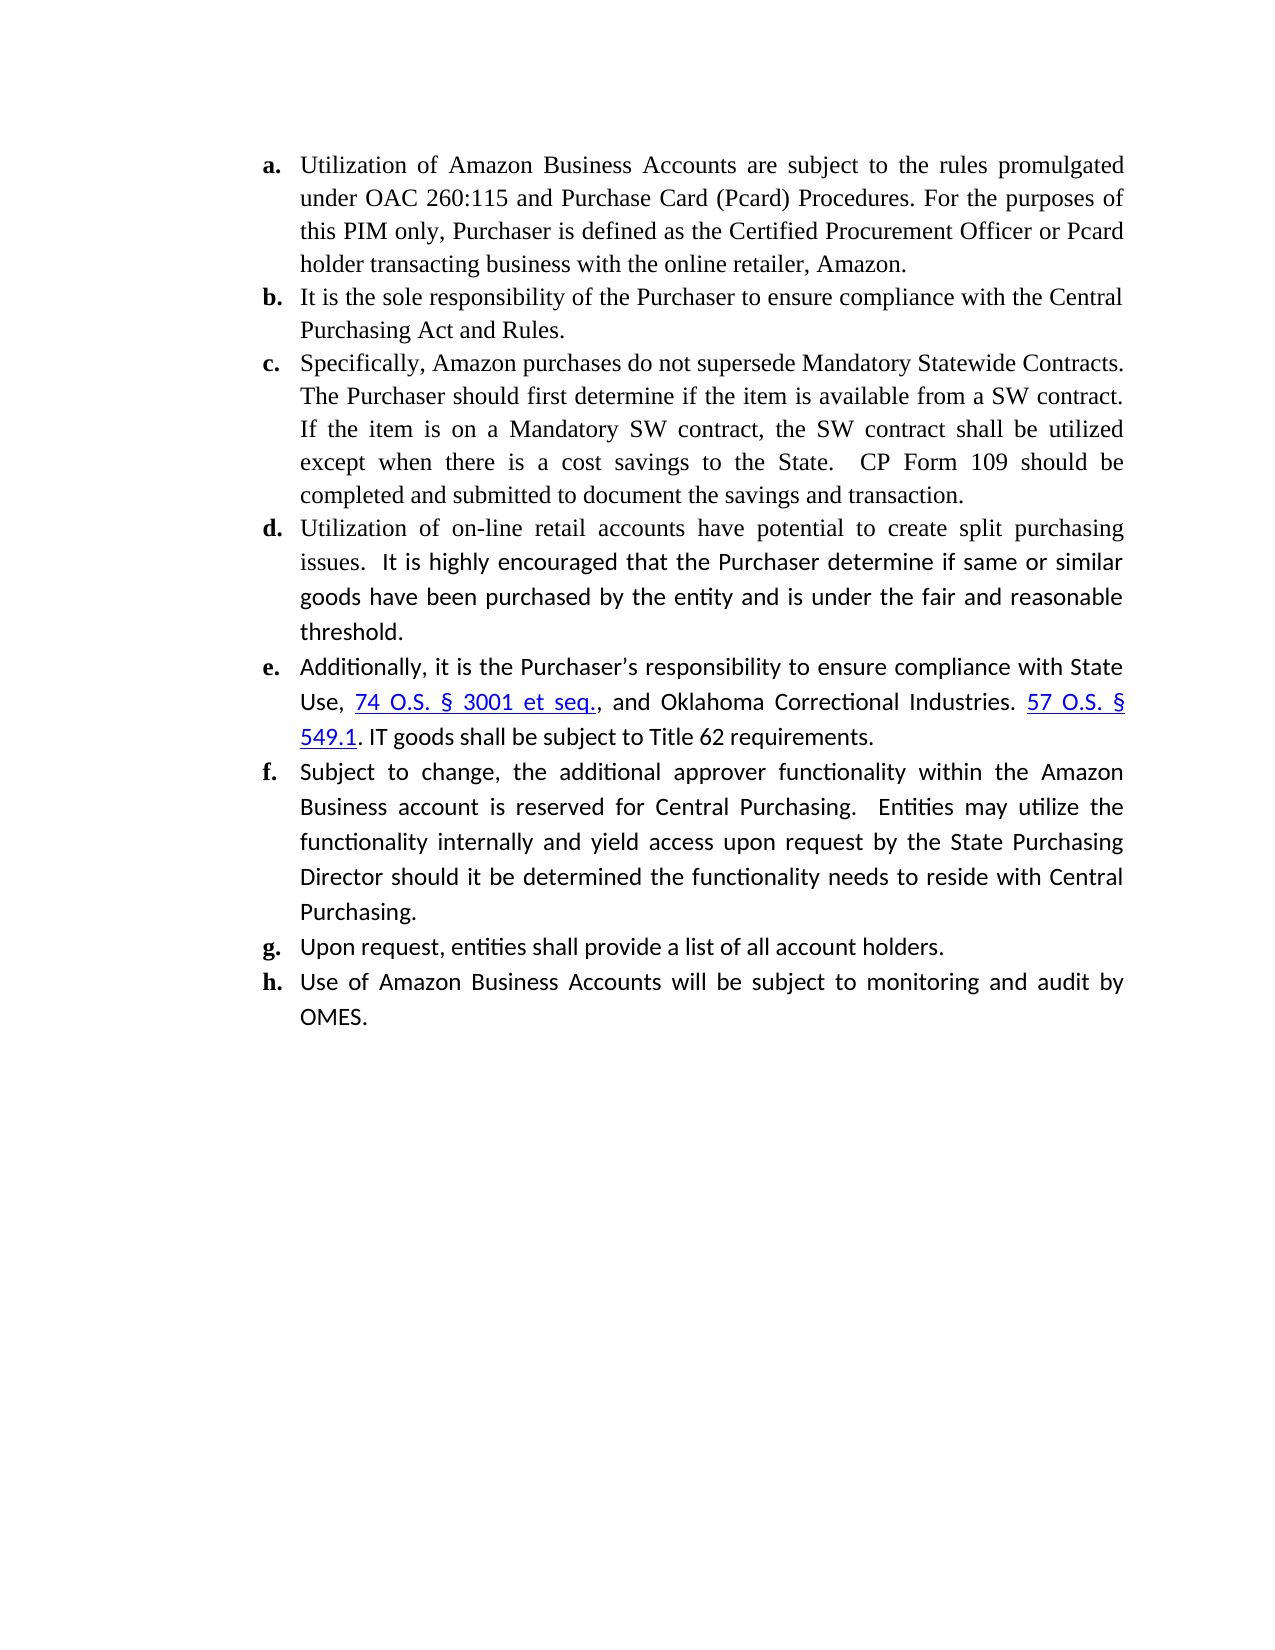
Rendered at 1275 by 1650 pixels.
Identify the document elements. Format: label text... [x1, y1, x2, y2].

list Use of Amazon Business Accounts will be subject to monitoring and audit by OMES. [262, 966, 1125, 1032]
list Additionally, it is the Purchaser’s responsibility to ensure compliance with State Use, 74 O.S. § 3001 et seq., and Oklahoma Correctional Industries. 57 O.S. § 549.1. IT goods shall be subject to Title 62 requirements. [262, 651, 1125, 752]
list Upon request, entities shall provide a list of all account holders. [262, 931, 1125, 962]
list Utilization of on-line retail accounts have potential to create split purchasing issues. It is highly encouraged that the Purchaser determine if same or similar goods have been purchased by the entity and is under the fair and reasonable threshold. [262, 513, 1125, 647]
list Utilization of Amazon Business Accounts are subject to the rules promulgated under OAC 260:115 and Purchase Card (Pcard) Procedures. For the purposes of this PIM only, Purchaser is defined as the Certified Procurement Officer or Pcard holder transacting business with the online retailer, Amazon. [262, 150, 1125, 278]
list Specifically, Amazon purchases do not supersede Mandatory Statewide Contracts. The Purchaser should first determine if the item is available from a SW contract. If the item is on a Mandatory SW contract, the SW contract shall be utilized except when there is a cost savings to the State. CP Form 109 should be completed and submitted to document the savings and transaction. [262, 348, 1125, 509]
list Subject to change, the additional approver functionality within the Amazon Business account is reserved for Central Purchasing. Entities may utilize the functionality internally and yield access upon request by the State Purchasing Director should it be determined the functionality needs to reside with Central Purchasing. [262, 756, 1125, 927]
list It is the sole responsibility of the Purchaser to ensure compliance with the Central Purchasing Act and Rules. [262, 282, 1125, 344]
